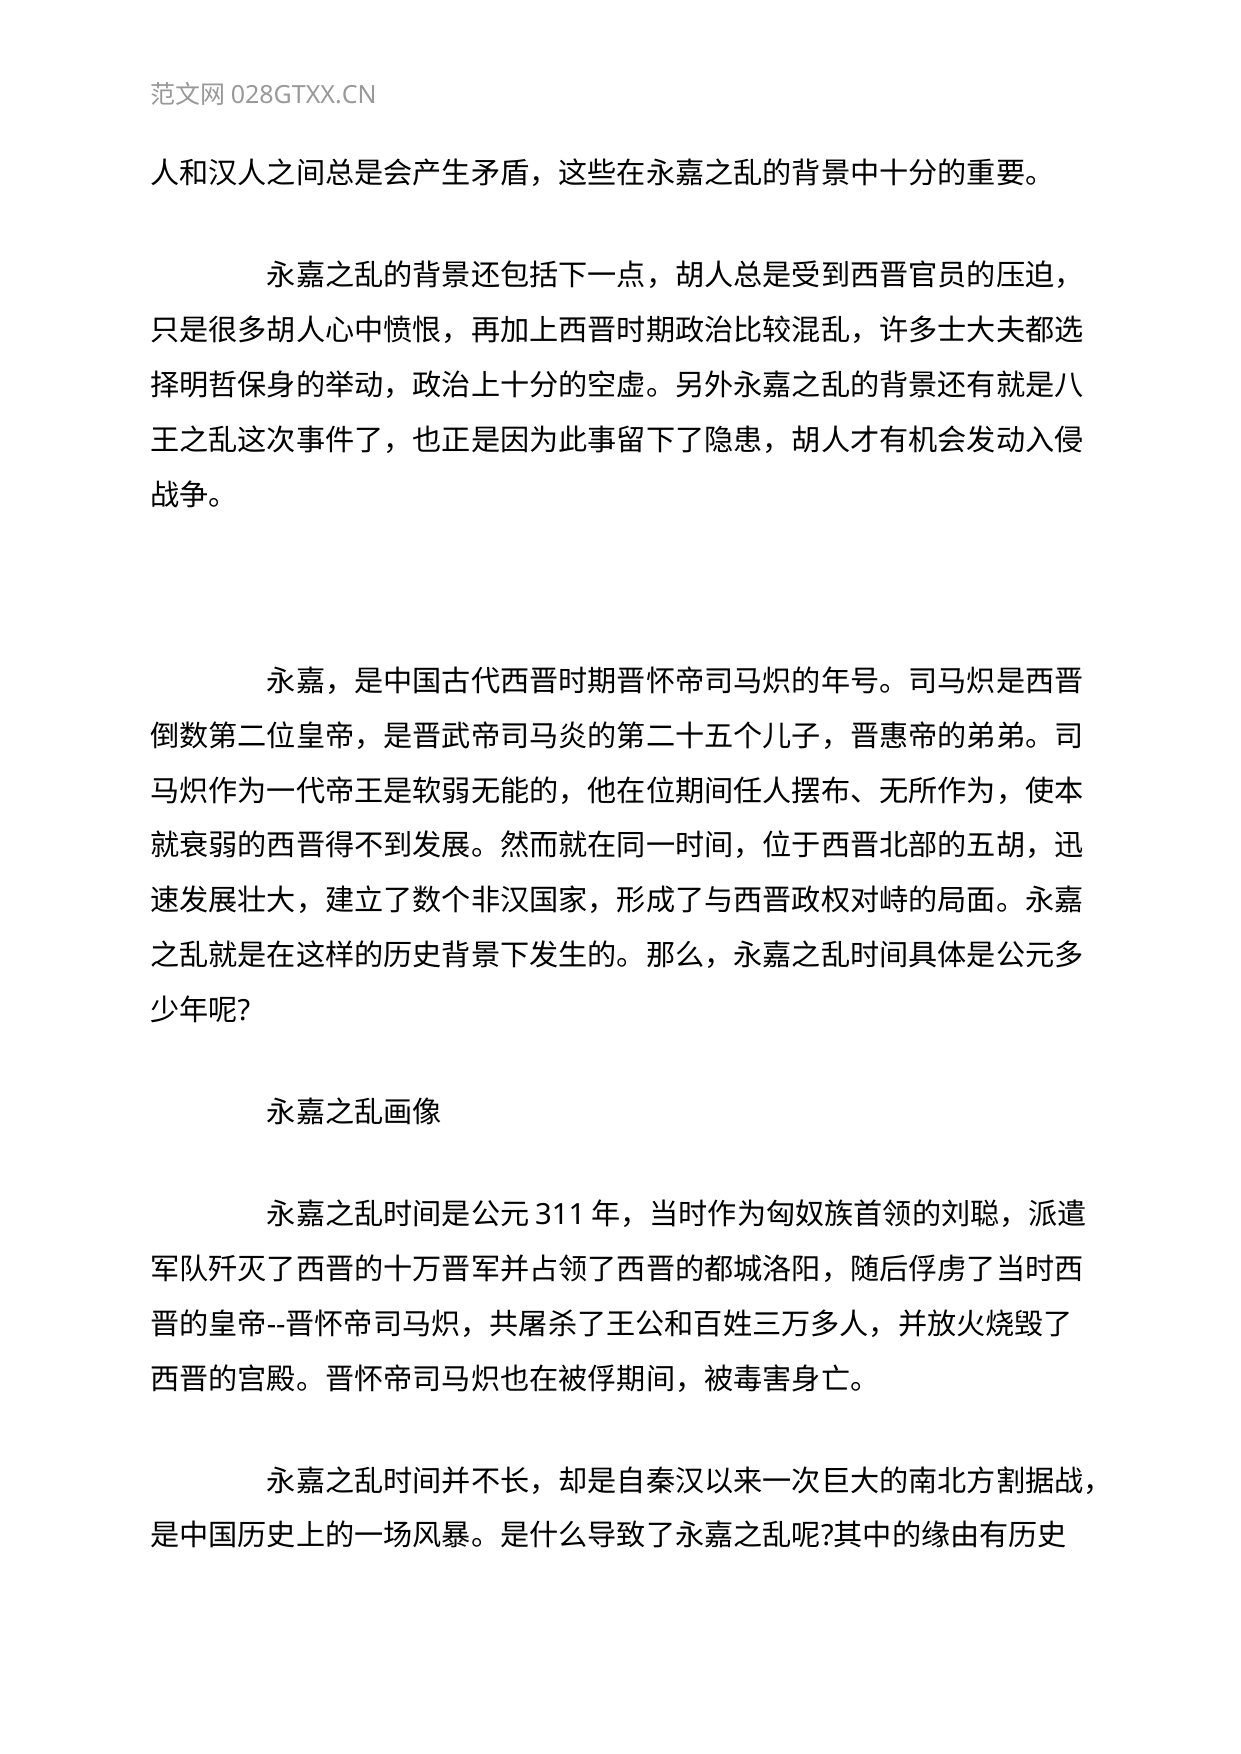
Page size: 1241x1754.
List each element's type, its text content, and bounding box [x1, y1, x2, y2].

text 永嘉之乱时间是公元311年，当时作为匈奴族首领的刘聪，派遣军队歼灭了西晋的十万晋军并占领了西晋的都城洛阳，随后俘虏了当时西晋的皇帝--晋怀帝司马炽，共屠杀了王公和百姓三万多人，并放火烧毁了西晋的宫殿。晋怀帝司马炽也在被俘期间，被毒害身亡。 [150, 1190, 1090, 1398]
text 永嘉，是中国古代西晋时期晋怀帝司马炽的年号。司马炽是西晋倒数第二位皇帝，是晋武帝司马炎的第二十五个儿子，晋惠帝的弟弟。司马炽作为一代帝王是软弱无能的，他在位期间任人摆布、无所作为，使本就衰弱的西晋得不到发展。然而就在同一时间，位于西晋北部的五胡，迅速发展壮大，建立了数个非汉国家，形成了与西晋政权对峙的局面。永嘉之乱就是在这样的历史背景下发生的。那么，永嘉之乱时间具体是公元多少年呢? [150, 657, 1090, 1029]
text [150, 150, 1090, 192]
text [150, 1457, 1090, 1554]
text 永嘉之乱画像 [150, 1089, 1090, 1131]
text 永嘉之乱的背景还包括下一点，胡人总是受到西晋官员的压迫，只是很多胡人心中愤恨，再加上西晋时期政治比较混乱，许多士大夫都选择明哲保身的举动，政治上十分的空虚。另外永嘉之乱的背景还有就是八王之乱这次事件了，也正是因为此事留下了隐患，胡人才有机会发动入侵战争。 [150, 252, 1090, 514]
